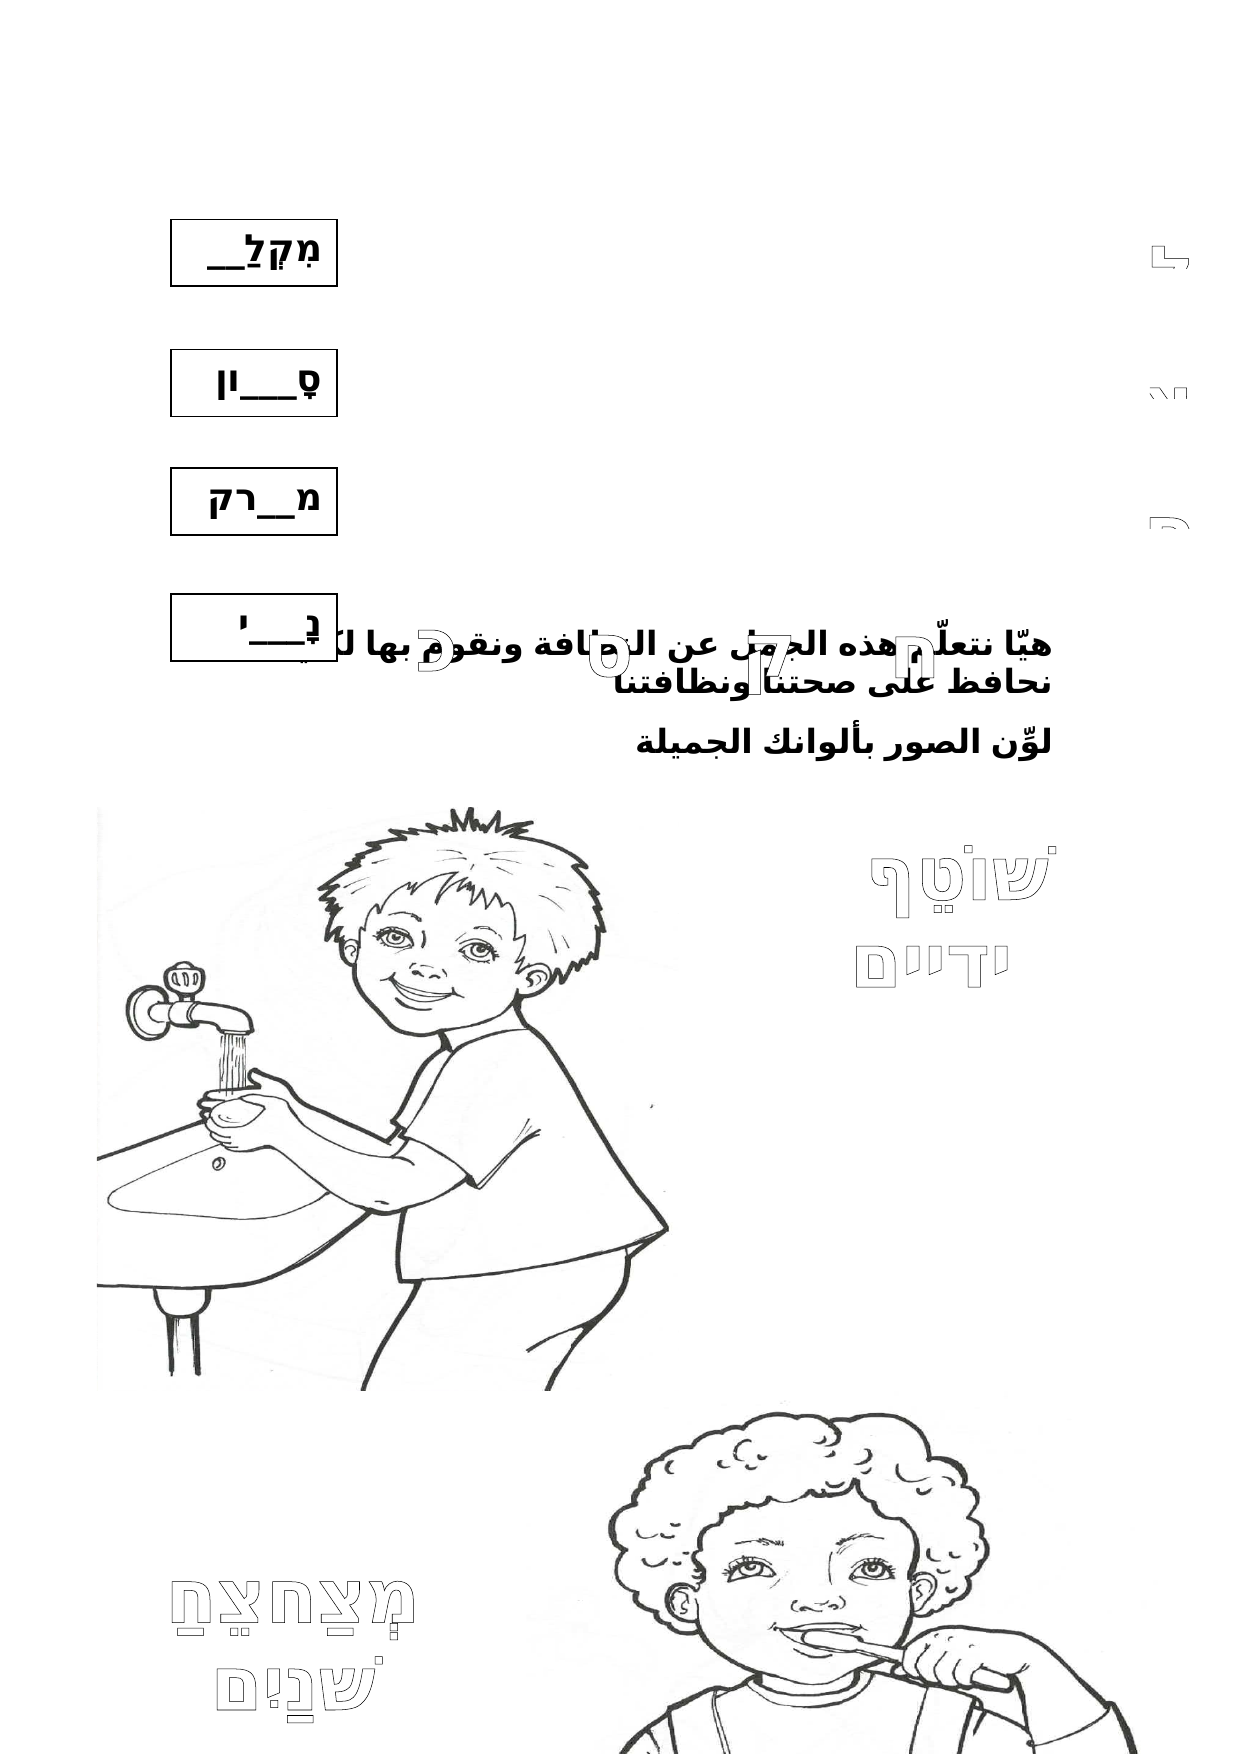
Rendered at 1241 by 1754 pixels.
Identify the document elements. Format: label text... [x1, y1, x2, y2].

text هيّا نتعلّم هذه الجمل عن النظافة ونقوم بها لكي نحافظ على صحتنا ونظافتنا [187, 624, 1053, 701]
text لوِّن الصور بألوانك الجميلة [187, 722, 1053, 760]
picture [96, 807, 1158, 1754]
